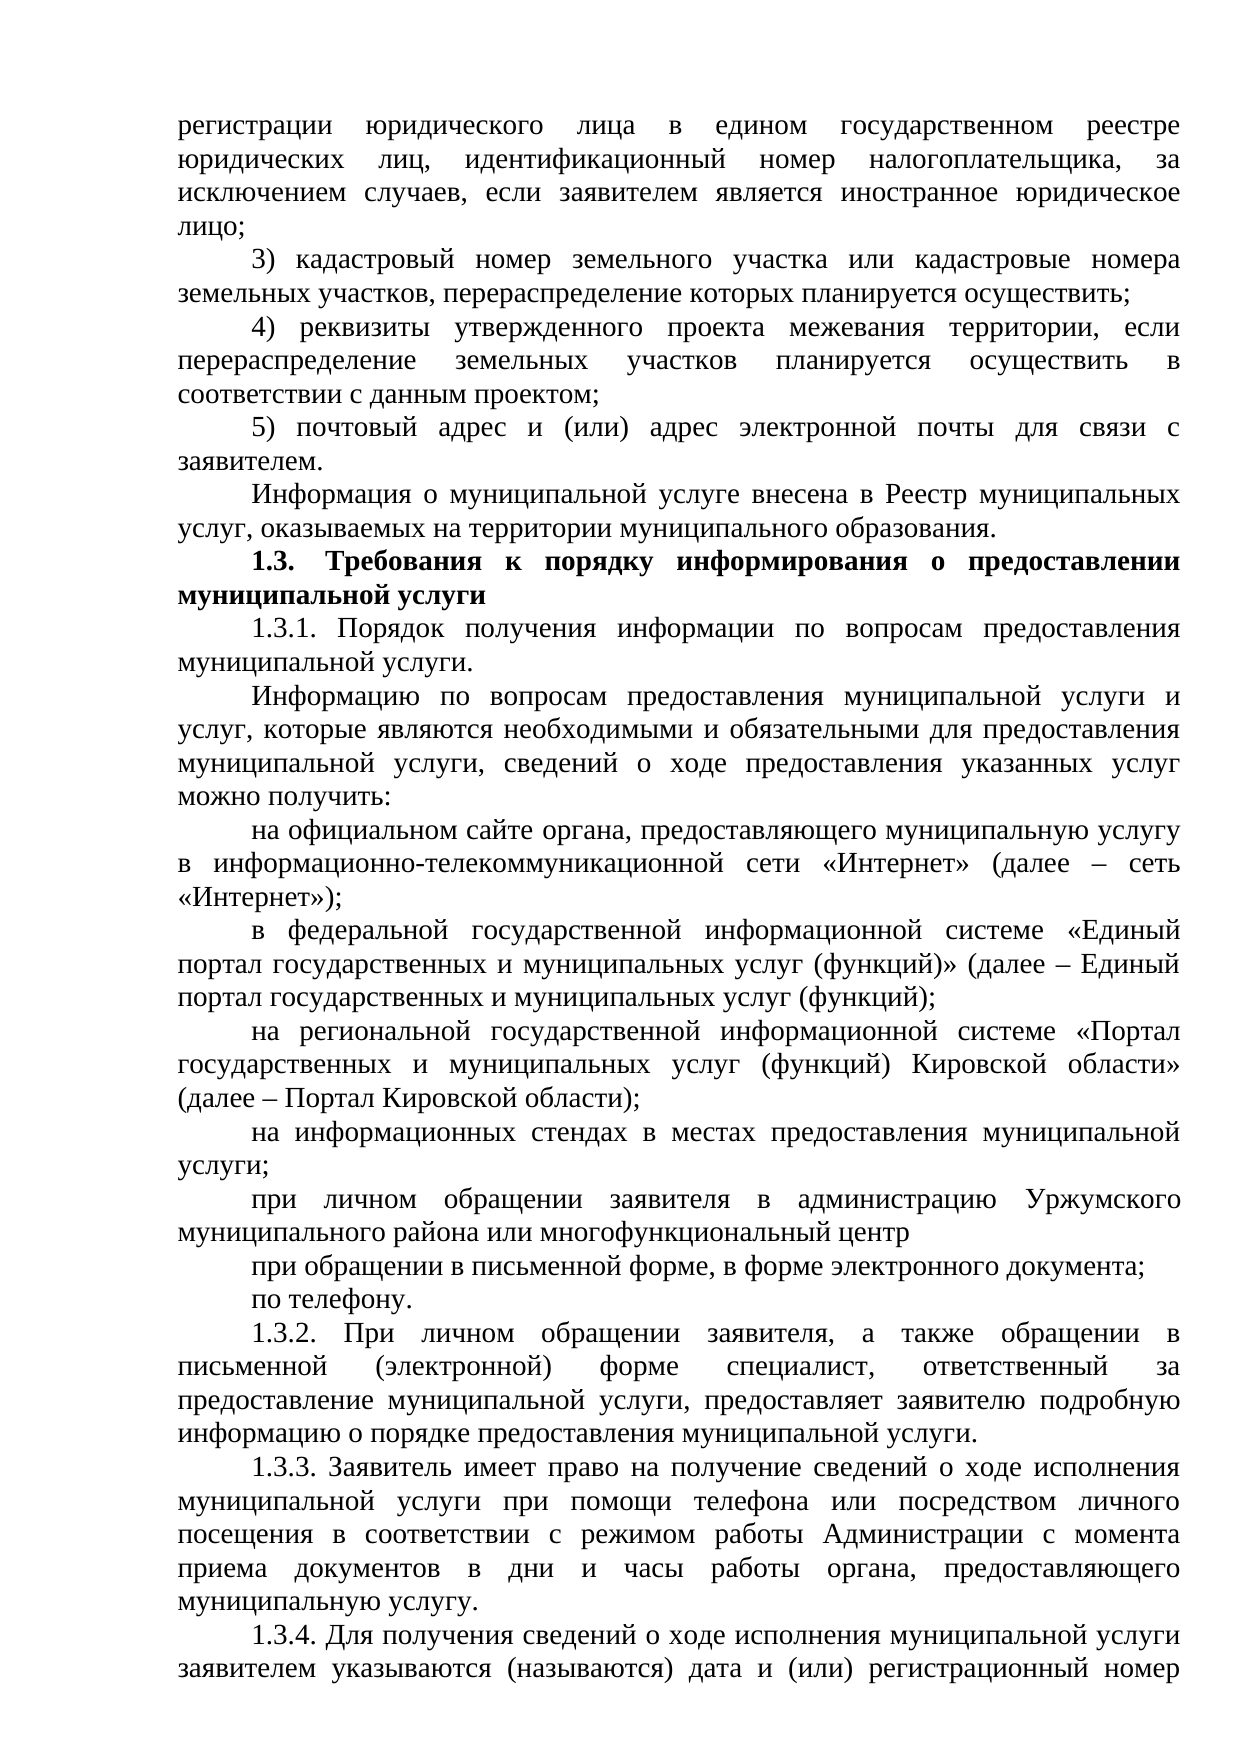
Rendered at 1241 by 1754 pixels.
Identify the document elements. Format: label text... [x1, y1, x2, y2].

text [177, 107, 1181, 242]
text 5) почтовый адрес и (или) адрес электронной почты для связи с заявителем. [177, 409, 1181, 476]
text Информацию по вопросам предоставления муниципальной услуги и услуг, которые являются необходимыми и обязательными для предоставления муниципальной услуги, сведений о ходе предоставления указанных услуг можно получить: [177, 678, 1181, 812]
text 3) кадастровый номер земельного участка или кадастровые номера земельных участков, перераспределение которых планируется осуществить; [177, 242, 1181, 309]
text на информационных стендах в местах предоставления муниципальной услуги; [177, 1114, 1181, 1181]
text Информация о муниципальной услуге внесена в Реестр муниципальных услуг, оказываемых на территории муниципального образования. [177, 476, 1181, 543]
text 1.3.3. Заявитель имеет право на получение сведений о ходе исполнения муниципальной услуги при помощи телефона или посредством личного посещения в соответствии с режимом работы Администрации с момента приема документов в дни и часы работы органа, предоставляющего муниципальную услугу. [177, 1449, 1181, 1617]
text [177, 1617, 1181, 1684]
text в федеральной государственной информационной системе «Единый портал государственных и муниципальных услуг (функций)» (далее – Единый портал государственных и муниципальных услуг (функций); [177, 912, 1181, 1013]
text на региональной государственной информационной системе «Портал государственных и муниципальных услуг (функций) Кировской области» (далее – Портал Кировской области); [177, 1013, 1181, 1114]
list по телефону. [177, 1281, 1181, 1315]
text 1.3.1. Порядок получения информации по вопросам предоставления муниципальной услуги. [177, 611, 1181, 678]
text при личном обращении заявителя в администрацию Уржумского муниципального района или многофункциональный центр [177, 1181, 1181, 1248]
text на официальном сайте органа, предоставляющего муниципальную услугу в информационно-телекоммуникационной сети «Интернет» (далее – сеть «Интернет»); [177, 812, 1181, 912]
text 1.3.2. При личном обращении заявителя, а также обращении в письменной (электронной) форме специалист, ответственный за предоставление муниципальной услуги, предоставляет заявителю подробную информацию о порядке предоставления муниципальной услуги. [177, 1315, 1181, 1449]
list при обращении в письменной форме, в форме электронного документа; [177, 1248, 1181, 1281]
subtitle 1.3. Требования к порядку информирования о предоставлении муниципальной услуги [177, 543, 1181, 611]
text 4) реквизиты утвержденного проекта межевания территории, если перераспределение земельных участков планируется осуществить в соответствии с данным проектом; [177, 309, 1181, 409]
